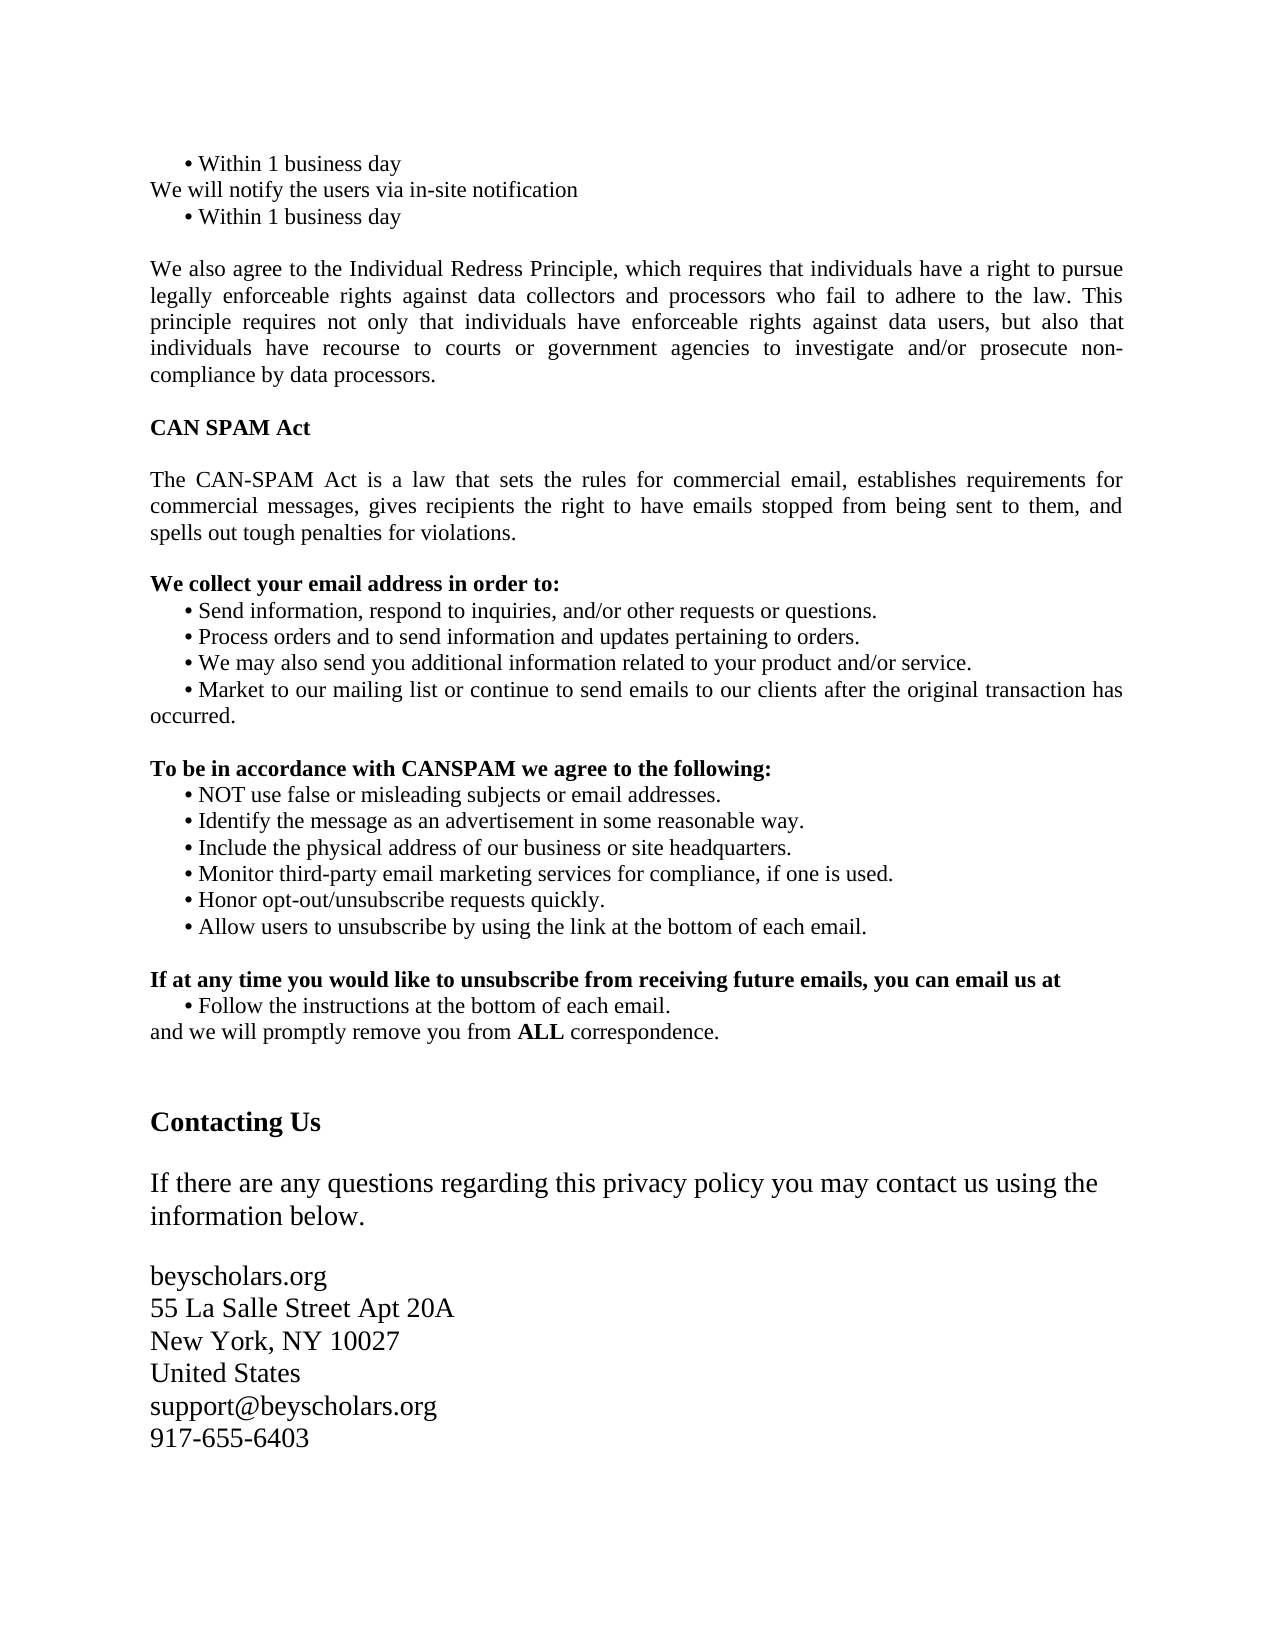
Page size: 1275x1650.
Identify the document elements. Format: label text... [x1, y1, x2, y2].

text and we will promptly remove you from ALL correspondence. [150, 1018, 1125, 1045]
text 55 La Salle Street Apt 20A [150, 1292, 1125, 1324]
text • Within 1 business day [150, 150, 1125, 176]
text beyscholars.org [150, 1259, 1125, 1292]
text • Send information, respond to inquiries, and/or other requests or questions. [150, 597, 1125, 623]
text • NOT use false or misleading subjects or email addresses. [150, 781, 1125, 807]
text We will notify the users via in-site notification [150, 176, 1125, 203]
text United States [150, 1356, 1125, 1389]
text • We may also send you additional information related to your product and/or service. [150, 649, 1125, 676]
text • Market to our mailing list or continue to send emails to our clients after the original transaction has occurred. [150, 676, 1125, 728]
text • Include the physical address of our business or site headquarters. [150, 834, 1125, 860]
text New York, NY 10027 [150, 1324, 1125, 1356]
text • Within 1 business day [150, 203, 1125, 229]
text If at any time you would like to unsubscribe from receiving future emails, you can email us at [150, 939, 1125, 992]
text Contacting Us [150, 1105, 1125, 1137]
text • Process orders and to send information and updates pertaining to orders. [150, 623, 1125, 649]
text To be in accordance with CANSPAM we agree to the following: [150, 728, 1125, 781]
text • Allow users to unsubscribe by using the link at the bottom of each email. [150, 913, 1125, 939]
text We collect your email address in order to: [150, 570, 1125, 597]
text If there are any questions regarding this privacy policy you may contact us using the information below. [150, 1166, 1125, 1231]
text • Honor opt-out/unsubscribe requests quickly. [150, 887, 1125, 913]
text We also agree to the Individual Redress Principle, which requires that individuals have a right to pursue legally enforceable rights against data collectors and processors who fail to adhere to the law. This principle requires not only that individuals have enforceable rights against data users, but also that individuals have recourse to courts or government agencies to investigate and/or prosecute non-compliance by data processors. [150, 229, 1125, 387]
text • Follow the instructions at the bottom of each email. [150, 992, 1125, 1018]
text 917-655-6403 [150, 1421, 1125, 1453]
text • Monitor third-party email marketing services for compliance, if one is used. [150, 860, 1125, 887]
text CAN SPAM Act [150, 413, 1125, 440]
text • Identify the message as an advertisement in some reasonable way. [150, 807, 1125, 834]
text The CAN-SPAM Act is a law that sets the rules for commercial email, establishes requirements for commercial messages, gives recipients the right to have emails stopped from being sent to them, and spells out tough penalties for violations. [150, 466, 1125, 545]
text support@beyscholars.org [150, 1389, 1125, 1421]
